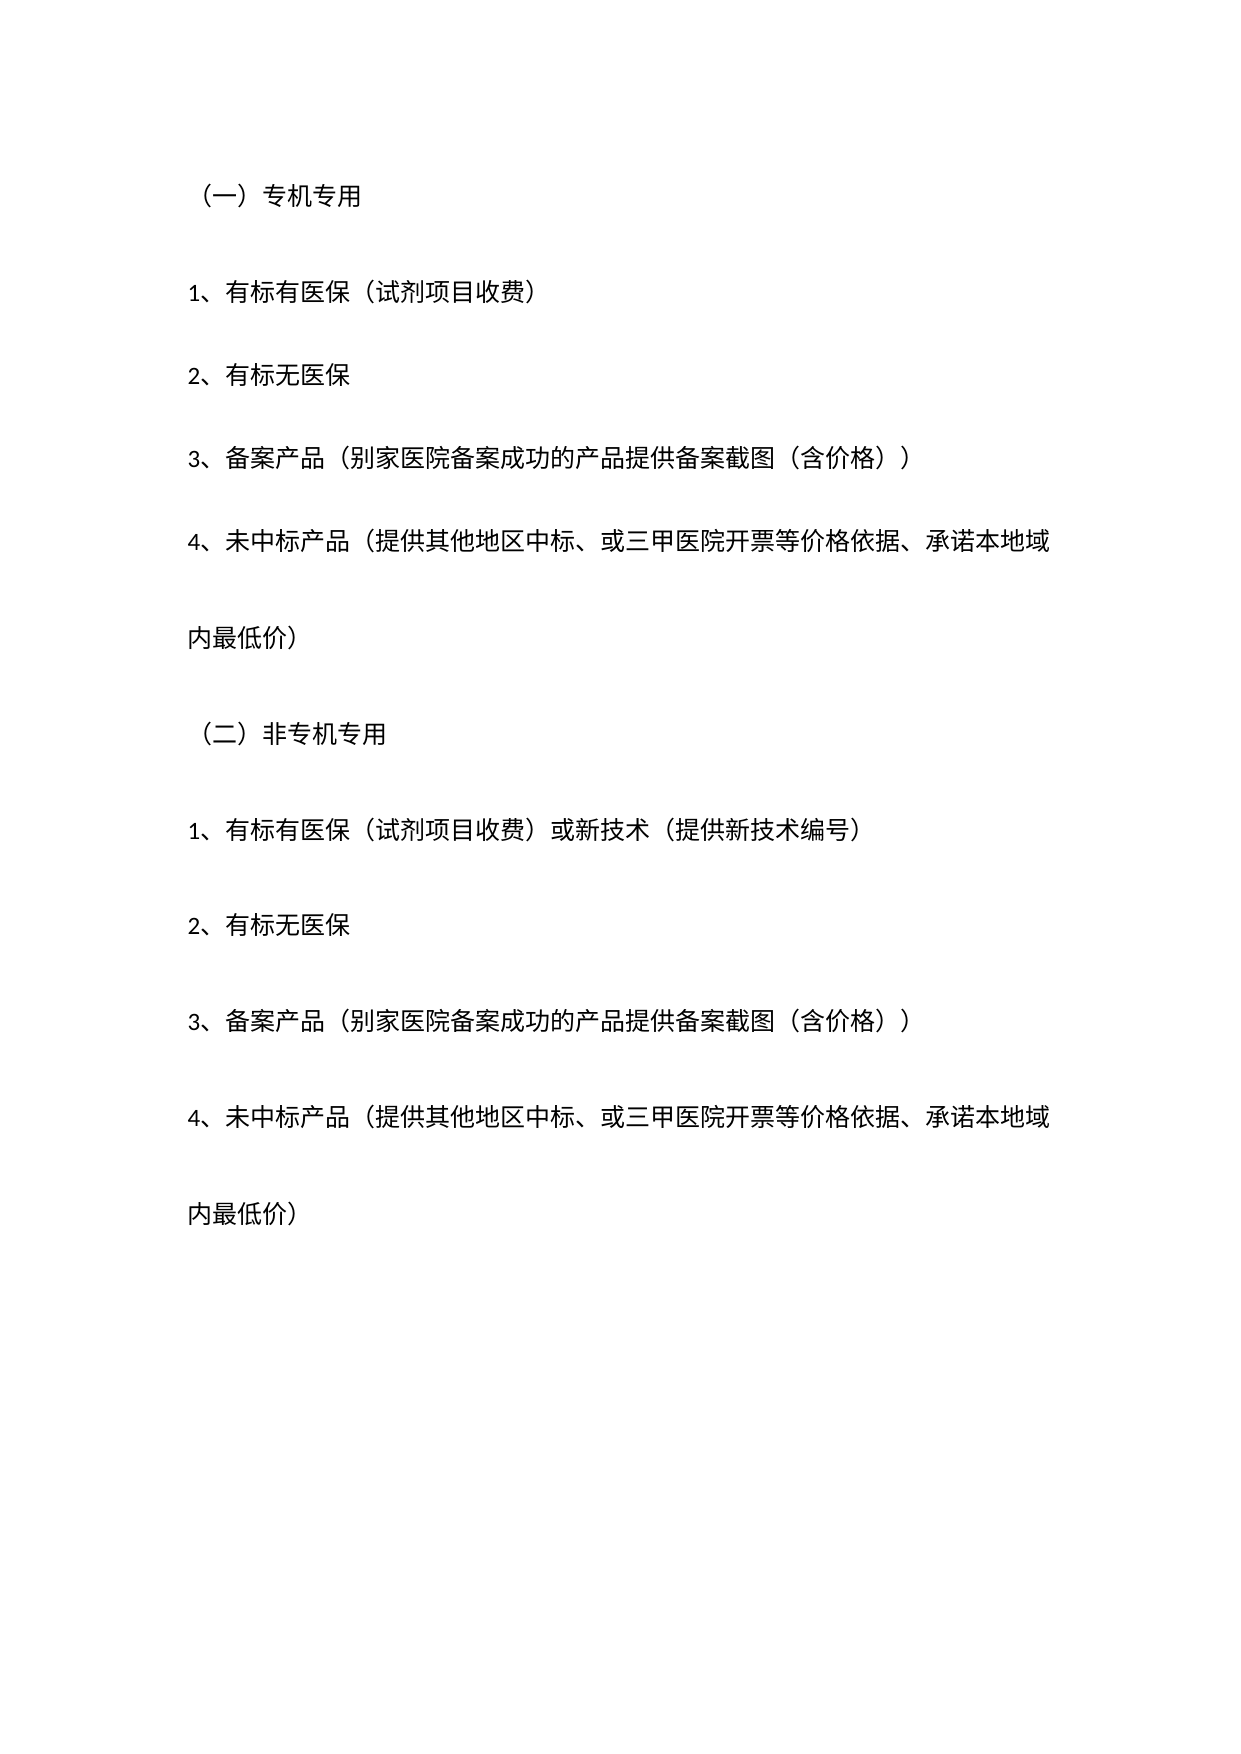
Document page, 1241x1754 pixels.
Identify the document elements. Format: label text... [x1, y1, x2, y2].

list 备案产品（别家医院备案成功的产品提供备案截图（含价格）） [187, 424, 1053, 489]
list 有标无医保 [187, 341, 1053, 406]
text （一）专机专用 [187, 162, 1053, 227]
text 3、备案产品（别家医院备案成功的产品提供备案截图（含价格）） [187, 987, 1053, 1052]
list 未中标产品（提供其他地区中标、或三甲医院开票等价格依据、承诺本地域内最低价） [187, 507, 1053, 669]
text 4、未中标产品（提供其他地区中标、或三甲医院开票等价格依据、承诺本地域内最低价） [187, 1083, 1053, 1245]
list 有标有医保（试剂项目收费） [187, 258, 1053, 323]
text 1、有标有医保（试剂项目收费）或新技术（提供新技术编号） [187, 796, 1053, 861]
text （二）非专机专用 [187, 700, 1053, 765]
text 2、有标无医保 [187, 891, 1053, 956]
